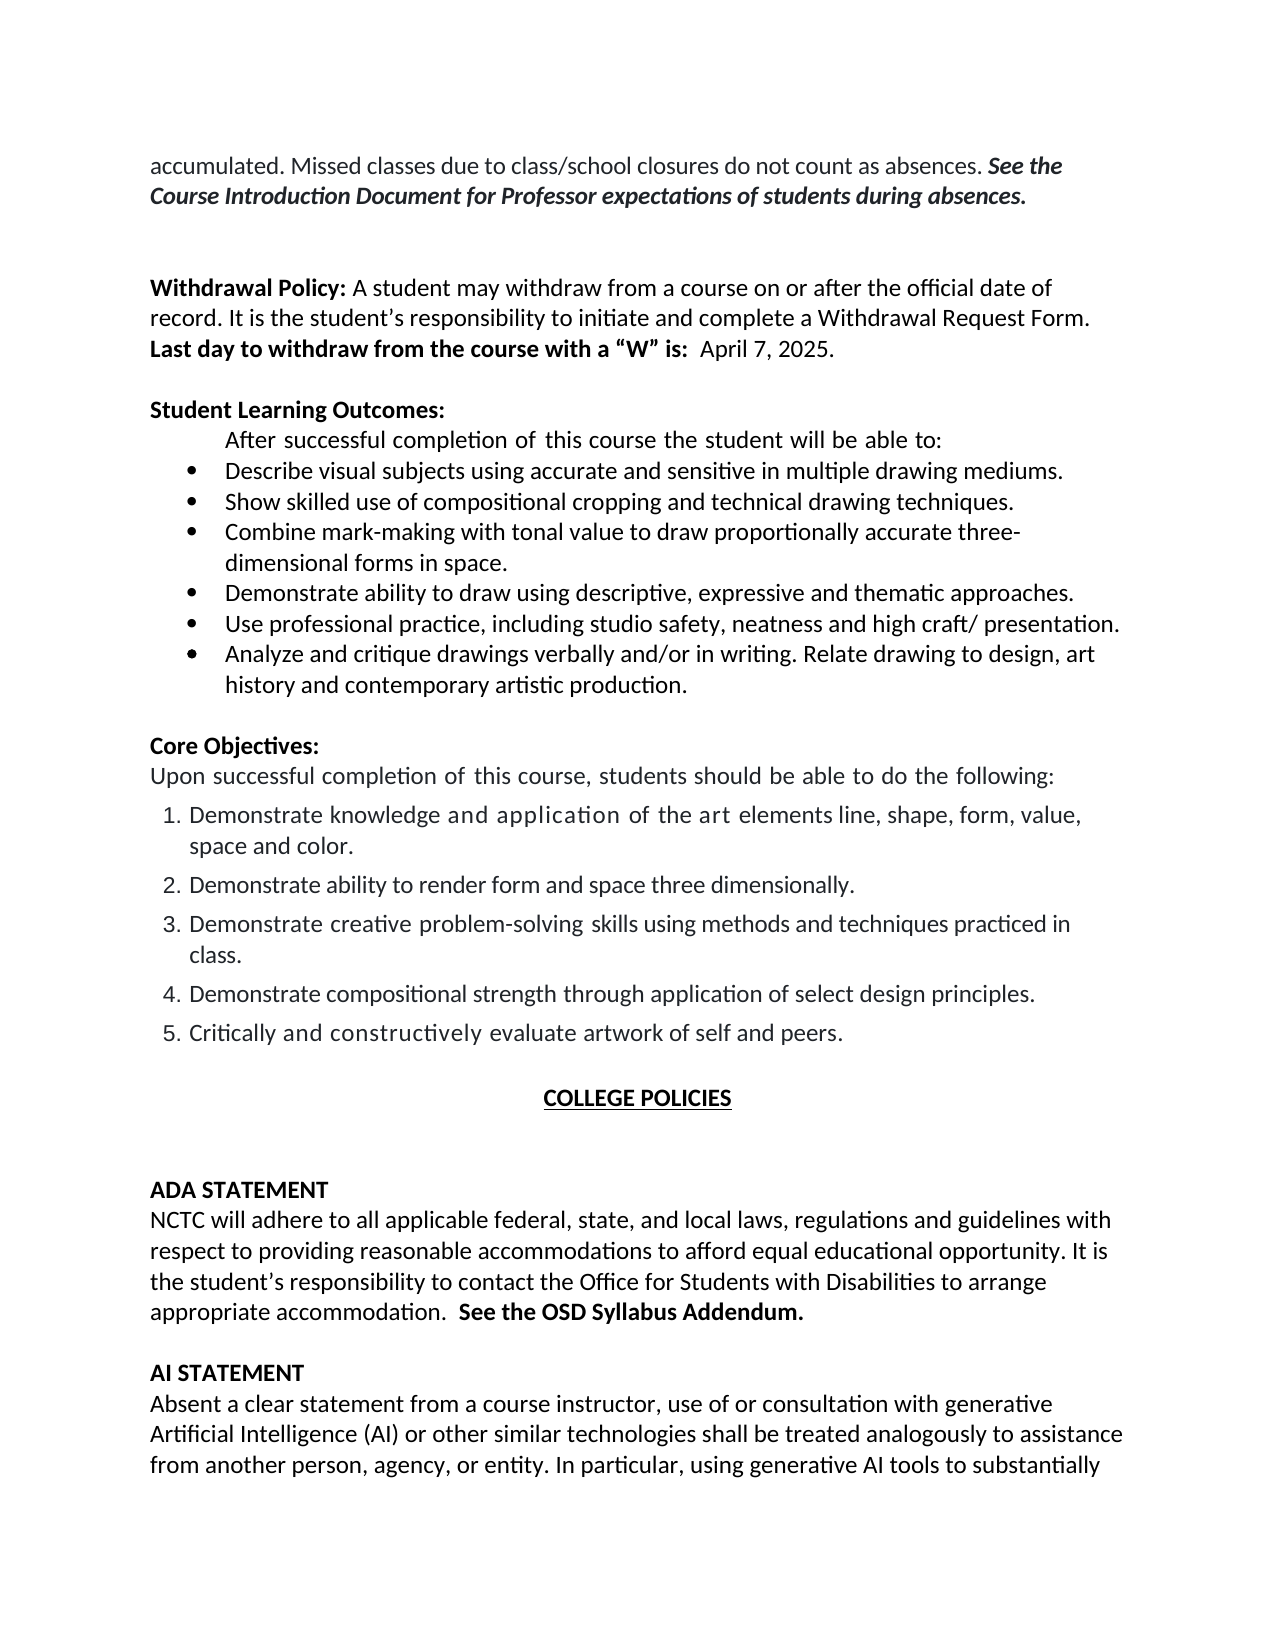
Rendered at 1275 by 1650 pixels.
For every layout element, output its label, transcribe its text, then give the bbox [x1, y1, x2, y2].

text NCTC will adhere to all applicable federal, state, and local laws, regulations and guidelines with respect to providing reasonable accommodations to afford equal educational opportunity. It is the student’s responsibility to contact the Office for Students with Disabilities to arrange appropriate accommodation. See the OSD Syllabus Addendum. [150, 1204, 1125, 1327]
text Student Learning Outcomes: [150, 394, 1125, 425]
text Upon successful completion of this course, students should be able to do the following: [150, 760, 1125, 791]
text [150, 1388, 1125, 1479]
list Critically and constructively evaluate artwork of self and peers. [163, 1017, 1125, 1048]
text Withdrawal Policy: A student may withdraw from a course on or after the official date of record. It is the student’s responsibility to initiate and complete a Withdrawal Request Form. [150, 272, 1125, 333]
text Core Objectives: [150, 730, 1125, 760]
list Demonstrate knowledge and application of the art elements line, shape, form, value, space and color. [163, 799, 1125, 861]
subtitle COLLEGE POLICIES [150, 1082, 1125, 1113]
list Demonstrate ability to render form and space three dimensionally. [163, 869, 1125, 900]
list Show skilled use of compositional cropping and technical drawing techniques. [187, 486, 1125, 516]
text Last day to withdraw from the course with a “W” is: April 7, 2025. [150, 333, 1125, 364]
text ADA STATEMENT [150, 1174, 1125, 1204]
list Demonstrate creative problem-solving skills using methods and techniques practiced in class. [163, 908, 1125, 969]
list Demonstrate ability to draw using descriptive, expressive and thematic approaches. [187, 577, 1125, 608]
list Use professional practice, including studio safety, neatness and high craft/ presentation. [187, 608, 1125, 638]
text AI STATEMENT [150, 1327, 1125, 1388]
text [150, 150, 1125, 211]
list After successful completion of this course the student will be able to: [225, 425, 1125, 455]
list Analyze and critique drawings verbally and/or in writing. Relate drawing to design, art history and contemporary artistic production. [187, 638, 1125, 699]
list Describe visual subjects using accurate and sensitive in multiple drawing mediums. [187, 455, 1125, 486]
list Demonstrate compositional strength through application of select design principles. [163, 978, 1125, 1009]
list Combine mark-making with tonal value to draw proportionally accurate three-dimensional forms in space. [187, 516, 1125, 577]
